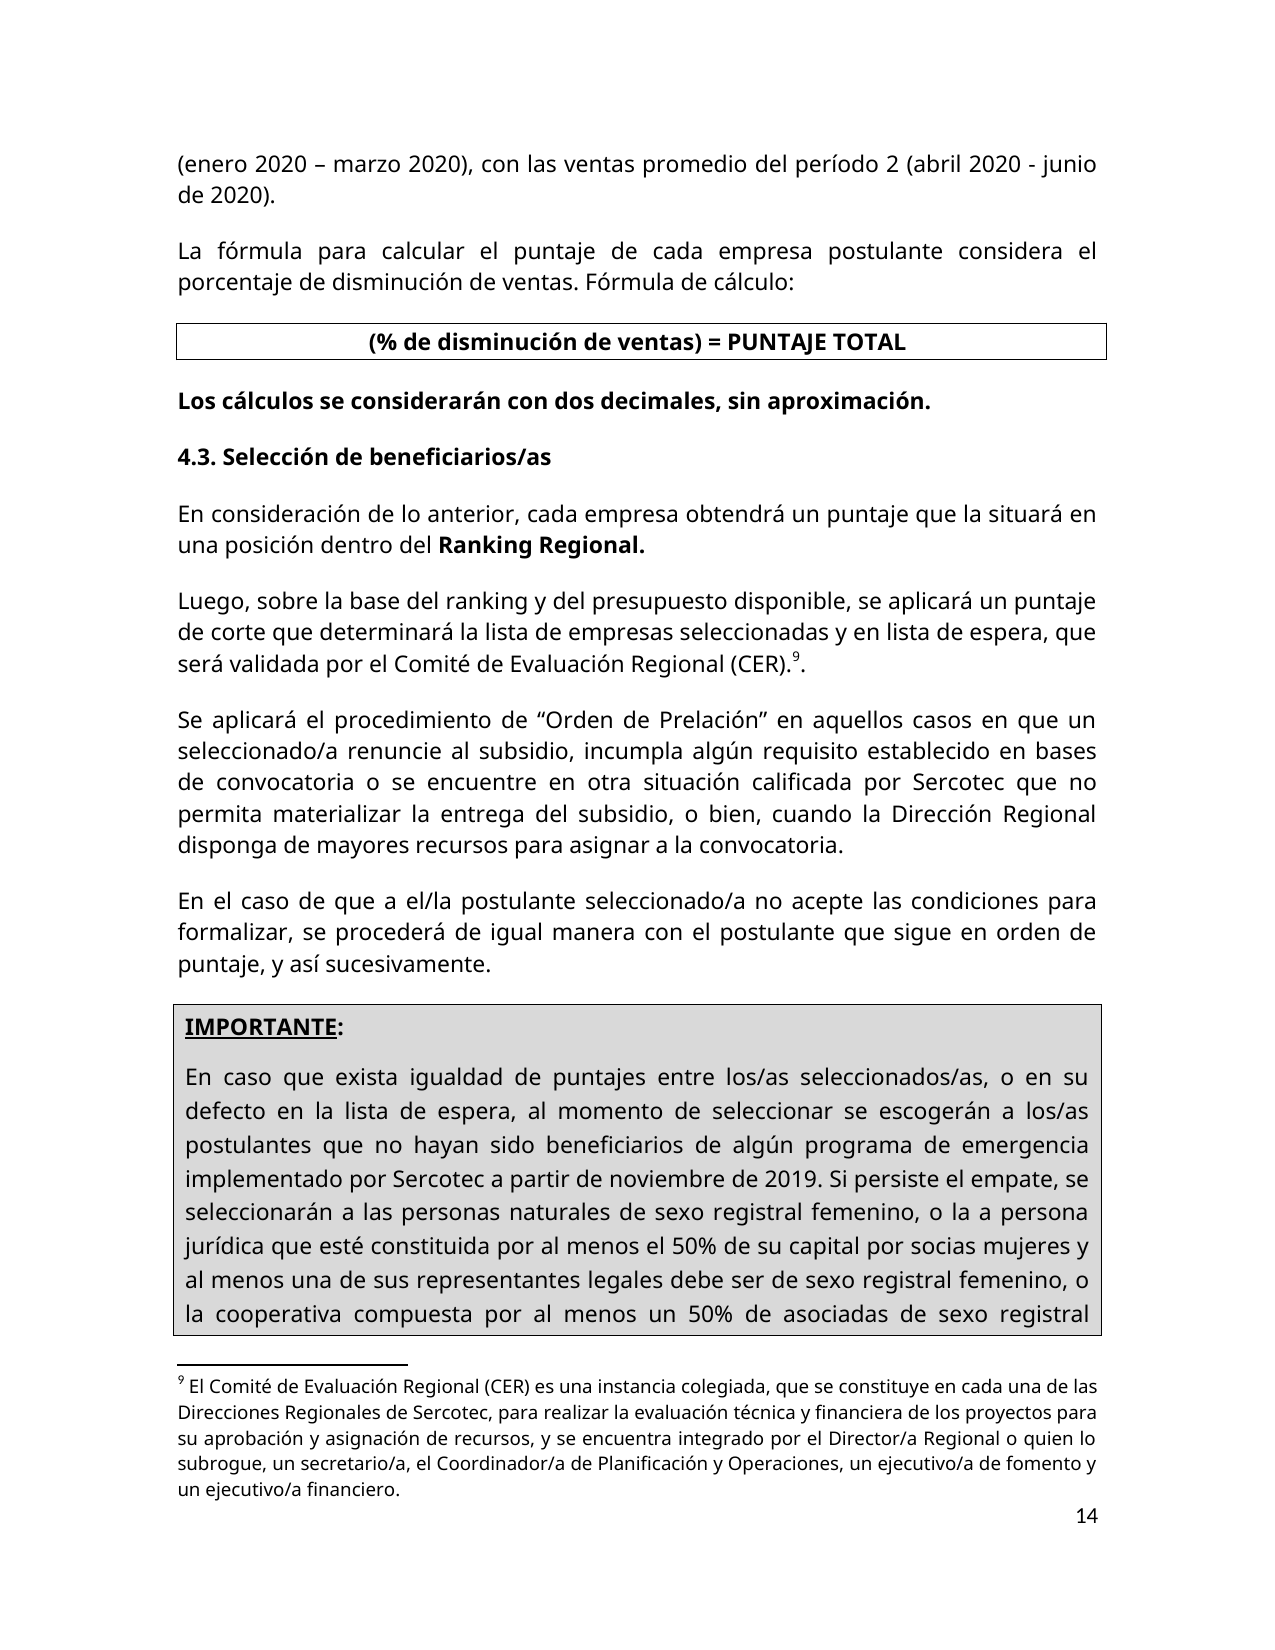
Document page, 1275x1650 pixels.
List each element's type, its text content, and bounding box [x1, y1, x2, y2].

text (% de disminución de ventas) = PUNTAJE TOTAL [177, 324, 1106, 359]
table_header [174, 1005, 1101, 1335]
text En consideración de lo anterior, cada empresa obtendrá un puntaje que la situará en una posición dentro del Ranking Regional. [177, 498, 1098, 560]
text Se aplicará el procedimiento de “Orden de Prelación” en aquellos casos en que un seleccionado/a renuncie al subsidio, incumpla algún requisito establecido en bases de convocatoria o se encuentre en otra situación calificada por Sercotec que no permita materializar la entrega del subsidio, o bien, cuando la Dirección Regional disponga de mayores recursos para asignar a la convocatoria. [177, 704, 1098, 860]
text La fórmula para calcular el puntaje de cada empresa postulante considera el porcentaje de disminución de ventas. Fórmula de cálculo: [177, 235, 1098, 298]
text Luego, sobre la base del ranking y del presupuesto disponible, se aplicará un puntaje de corte que determinará la lista de empresas seleccionadas y en lista de espera, que será validada por el Comité de Evaluación Regional (CER).. [177, 585, 1098, 679]
text 4.3. Selección de beneficiarios/as [177, 441, 1098, 473]
text Los cálculos se considerarán con dos decimales, sin aproximación. [177, 385, 1098, 416]
text En el caso de que a el/la postulante seleccionado/a no acepte las condiciones para formalizar, se procederá de igual manera con el postulante que sigue en orden de puntaje, y así sucesivamente. [177, 885, 1098, 979]
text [177, 148, 1098, 210]
